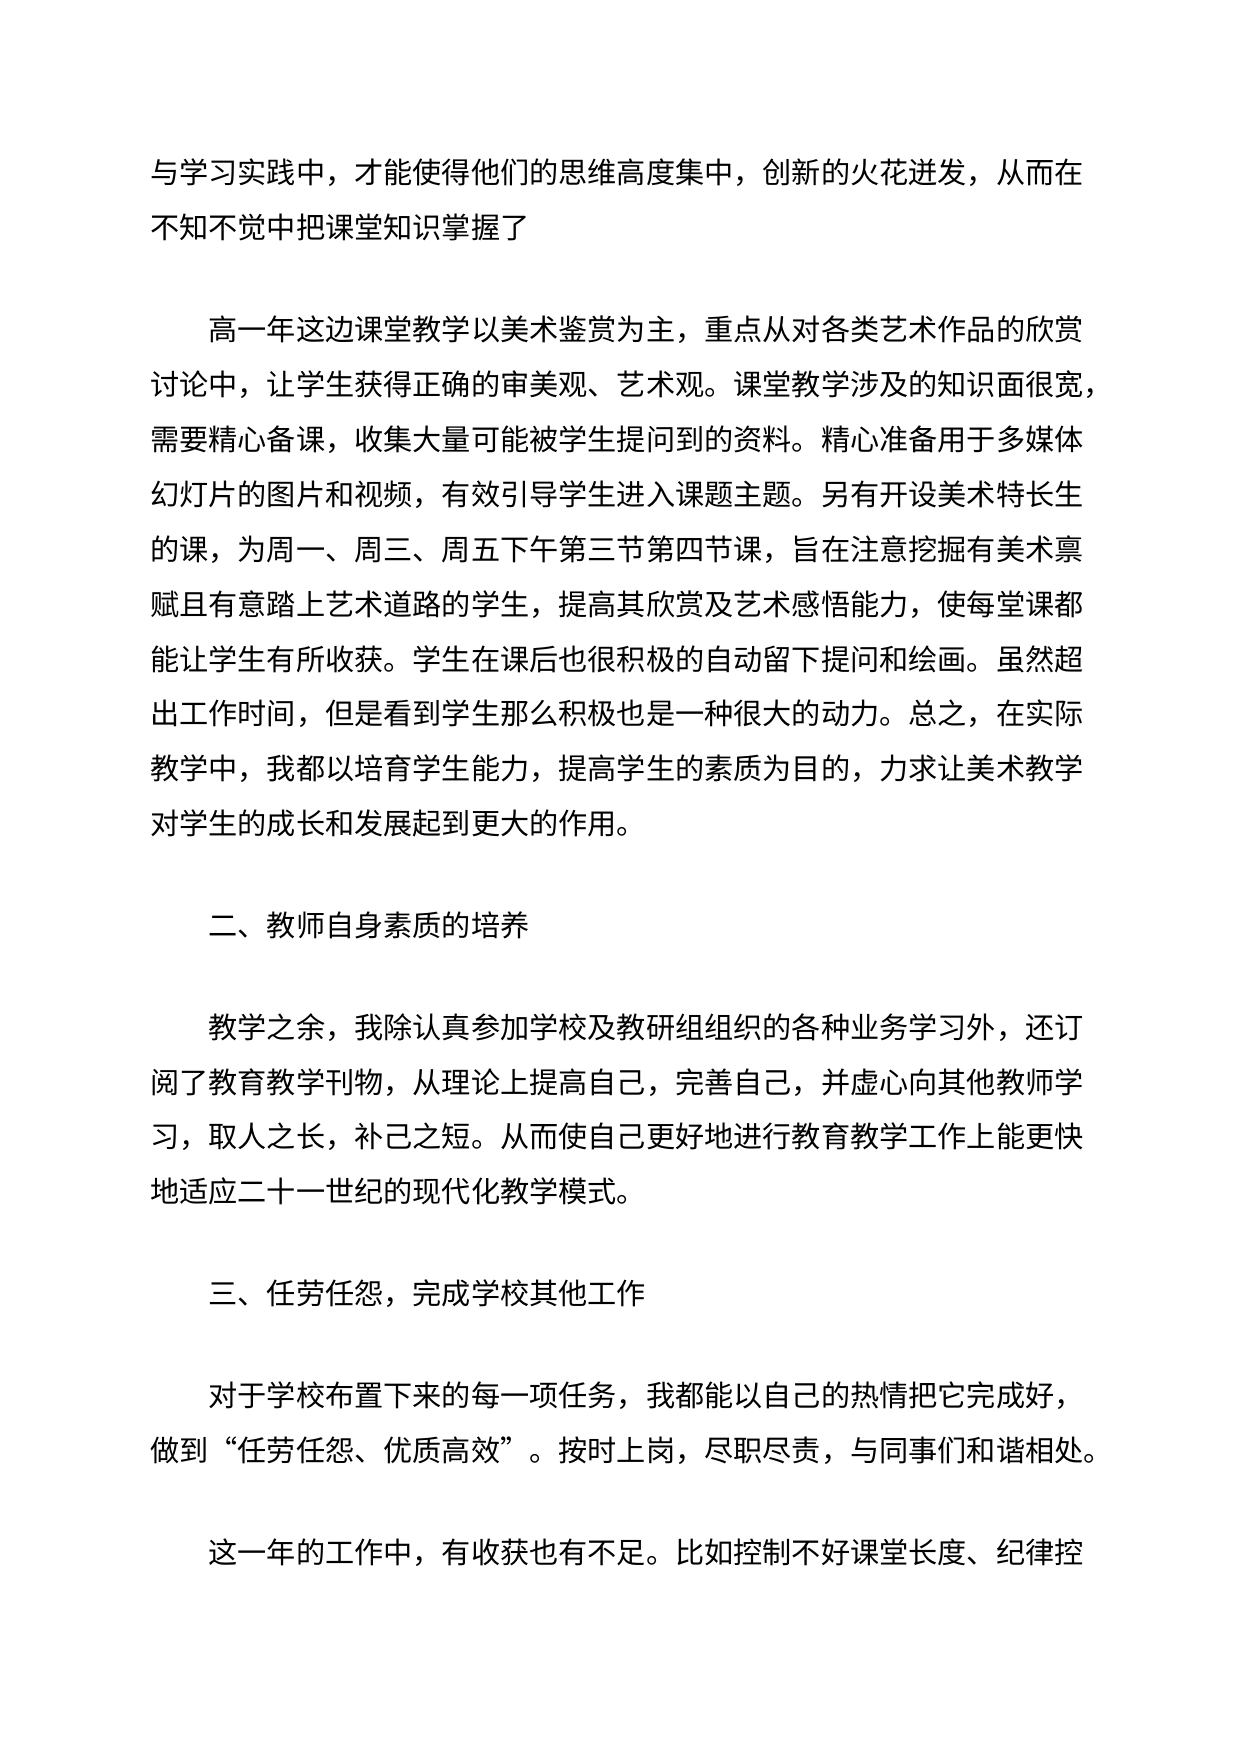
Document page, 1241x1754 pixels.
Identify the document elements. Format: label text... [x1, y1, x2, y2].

text 高一年这边课堂教学以美术鉴赏为主，重点从对各类艺术作品的欣赏讨论中，让学生获得正确的审美观、艺术观。课堂教学涉及的知识面很宽，需要精心备课，收集大量可能被学生提问到的资料。精心准备用于多媒体幻灯片的图片和视频，有效引导学生进入课题主题。另有开设美术特长生的课，为周一、周三、周五下午第三节第四节课，旨在注意挖掘有美术禀赋且有意踏上艺术道路的学生，提高其欣赏及艺术感悟能力，使每堂课都能让学生有所收获。学生在课后也很积极的自动留下提问和绘画。虽然超出工作时间，但是看到学生那么积极也是一种很大的动力。总之，在实际教学中，我都以培育学生能力，提高学生的素质为目的，力求让美术教学对学生的成长和发展起到更大的作用。 [150, 307, 1090, 843]
text 教学之余，我除认真参加学校及教研组组织的各种业务学习外，还订阅了教育教学刊物，从理论上提高自己，完善自己，并虚心向其他教师学习，取人之长，补己之短。从而使自己更好地进行教育教学工作上能更快地适应二十一世纪的现代化教学模式。 [150, 1004, 1090, 1211]
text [150, 150, 1090, 247]
text 二、教师自身素质的培养 [150, 902, 1090, 945]
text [150, 1529, 1090, 1571]
text 对于学校布置下来的每一项任务，我都能以自己的热情把它完成好，做到“任劳任怨、优质高效”。按时上岗，尽职尽责，与同事们和谐相处。 [150, 1372, 1090, 1470]
text 三、任劳任怨，完成学校其他工作 [150, 1271, 1090, 1313]
